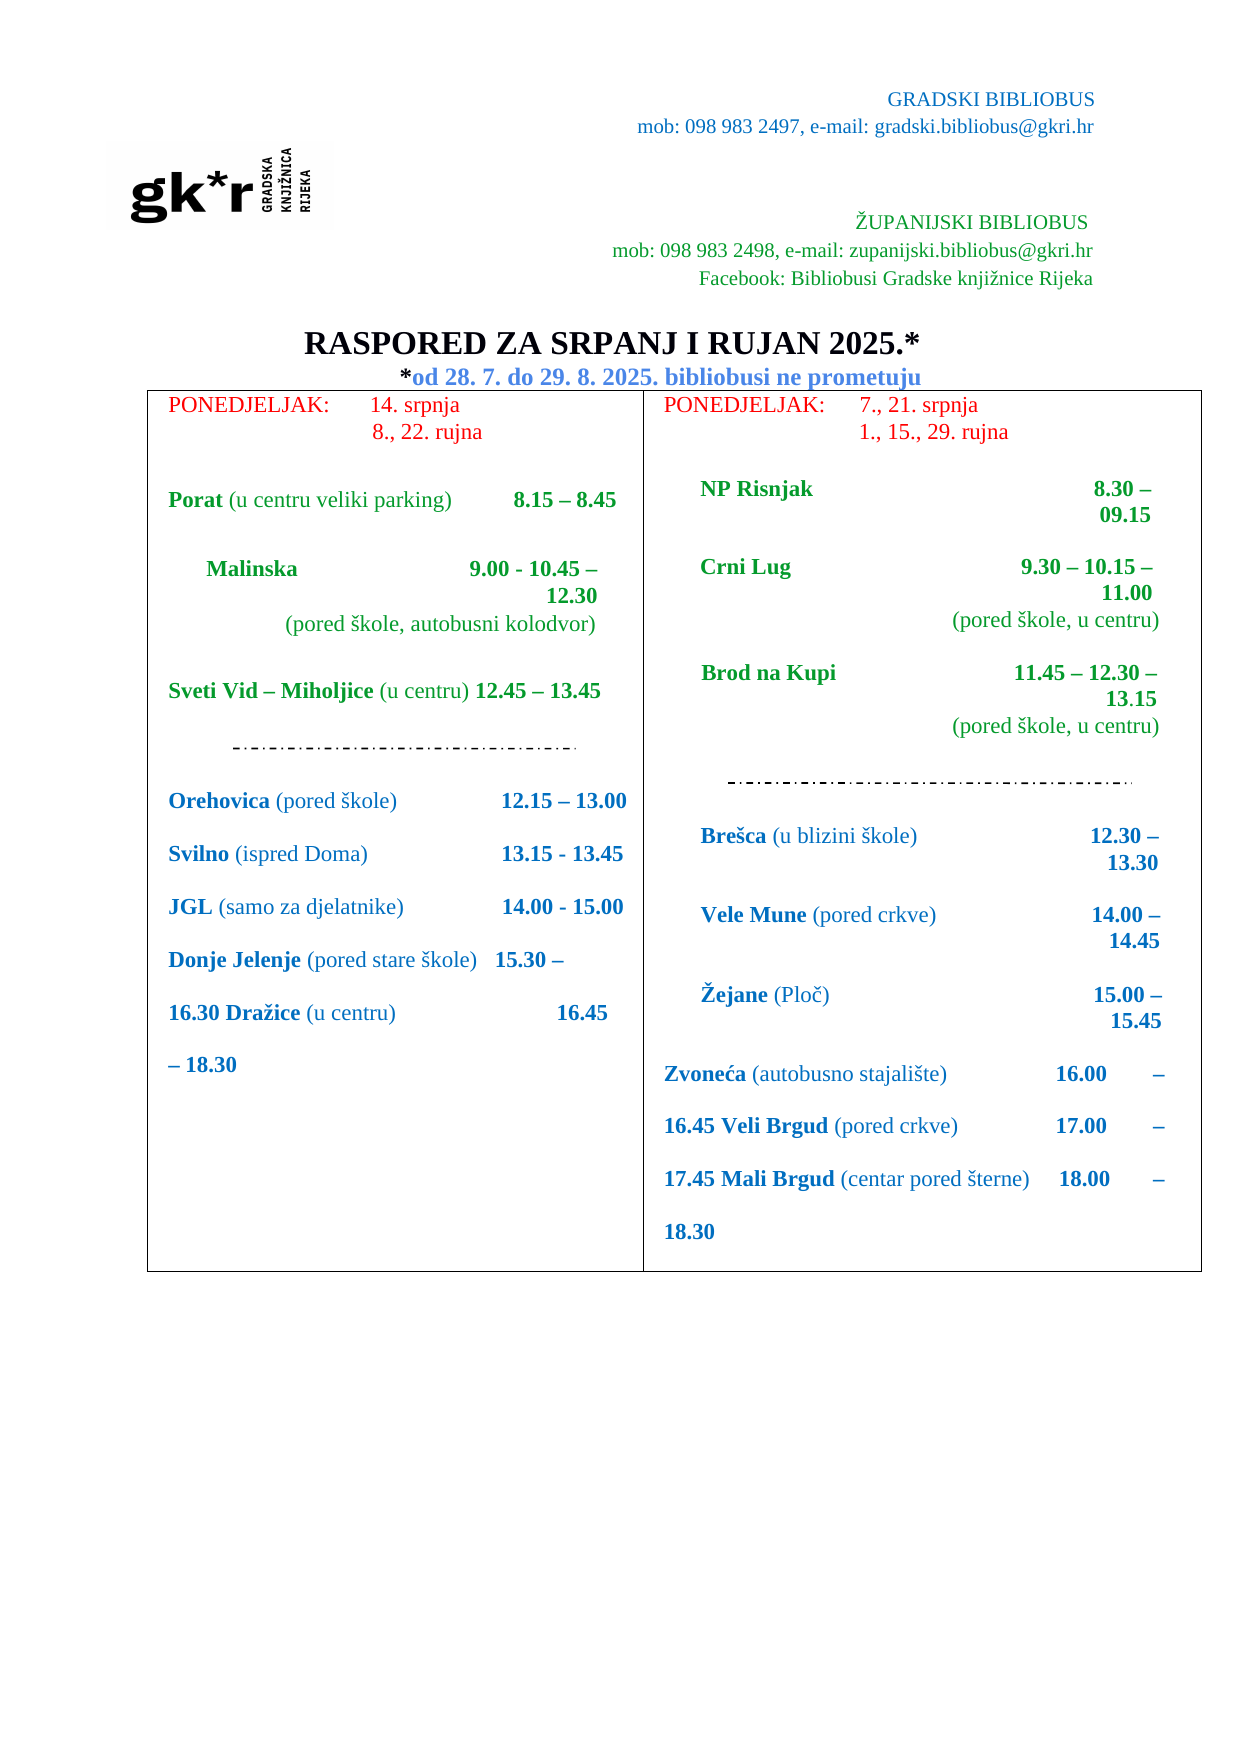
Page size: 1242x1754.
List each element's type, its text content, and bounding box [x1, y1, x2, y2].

table_header PONEDJELJAK: 7., 21. srpnja 1., 15., 29. rujna NP Risnjak 8.30 – 09.15 Crni Lug 9.30 – 10.15 – 11.00 (pored škole, u centru) Brod na Kupi 11.45 – 12.30 – 13.15 (pored škole, u centru) Brešca (u blizini škole) 12.30 – 13.30 Vele Mune (pored crkve) 14.00 – 14.45 Žejane (Ploč) 15.00 – 15.45 Zvoneća (autobusno stajalište) 16.00 – 16.45 Veli Brgud (pored crkve) 17.00 – 17.45 Mali Brgud (centar pored šterne) 18.00 – 18.30 [644, 391, 1201, 1271]
picture [106, 141, 335, 230]
table_header PONEDJELJAK: 14. srpnja 8., 22. rujna Porat (u centru veliki parking) 8.15 – 8.45 Malinska 9.00 - 10.45 – 12.30 (pored škole, autobusni kolodvor) Sveti Vid – Miholjice (u centru) 12.45 – 13.45 Orehovica (pored škole) 12.15 – 13.00 Svilno (ispred Doma) 13.15 - 13.45 JGL (samo za djelatnike) 14.00 - 15.00 Donje Jelenje (pored stare škole) 15.30 – 16.30 Dražice (u centru) 16.45 – 18.30 [148, 391, 643, 1271]
text mob: 098 983 2498, e-mail: zupanijski.bibliobus@gkri.hr Facebook: Bibliobusi Gradske knjižnice Rijeka [612, 238, 1178, 290]
text GRADSKI BIBLIOBUS [106, 86, 1095, 111]
text *od 28. 7. do 29. 8. 2025. bibliobusi ne prometuju [106, 362, 1214, 390]
text ŽUPANIJSKI BIBLIOBUS [106, 142, 1094, 234]
text RASPORED ZA SRPANJ I RUJAN 2025.* [205, 323, 1214, 361]
text mob: 098 983 2497, e-mail: gradski.bibliobus@gkri.hr [637, 114, 1214, 138]
